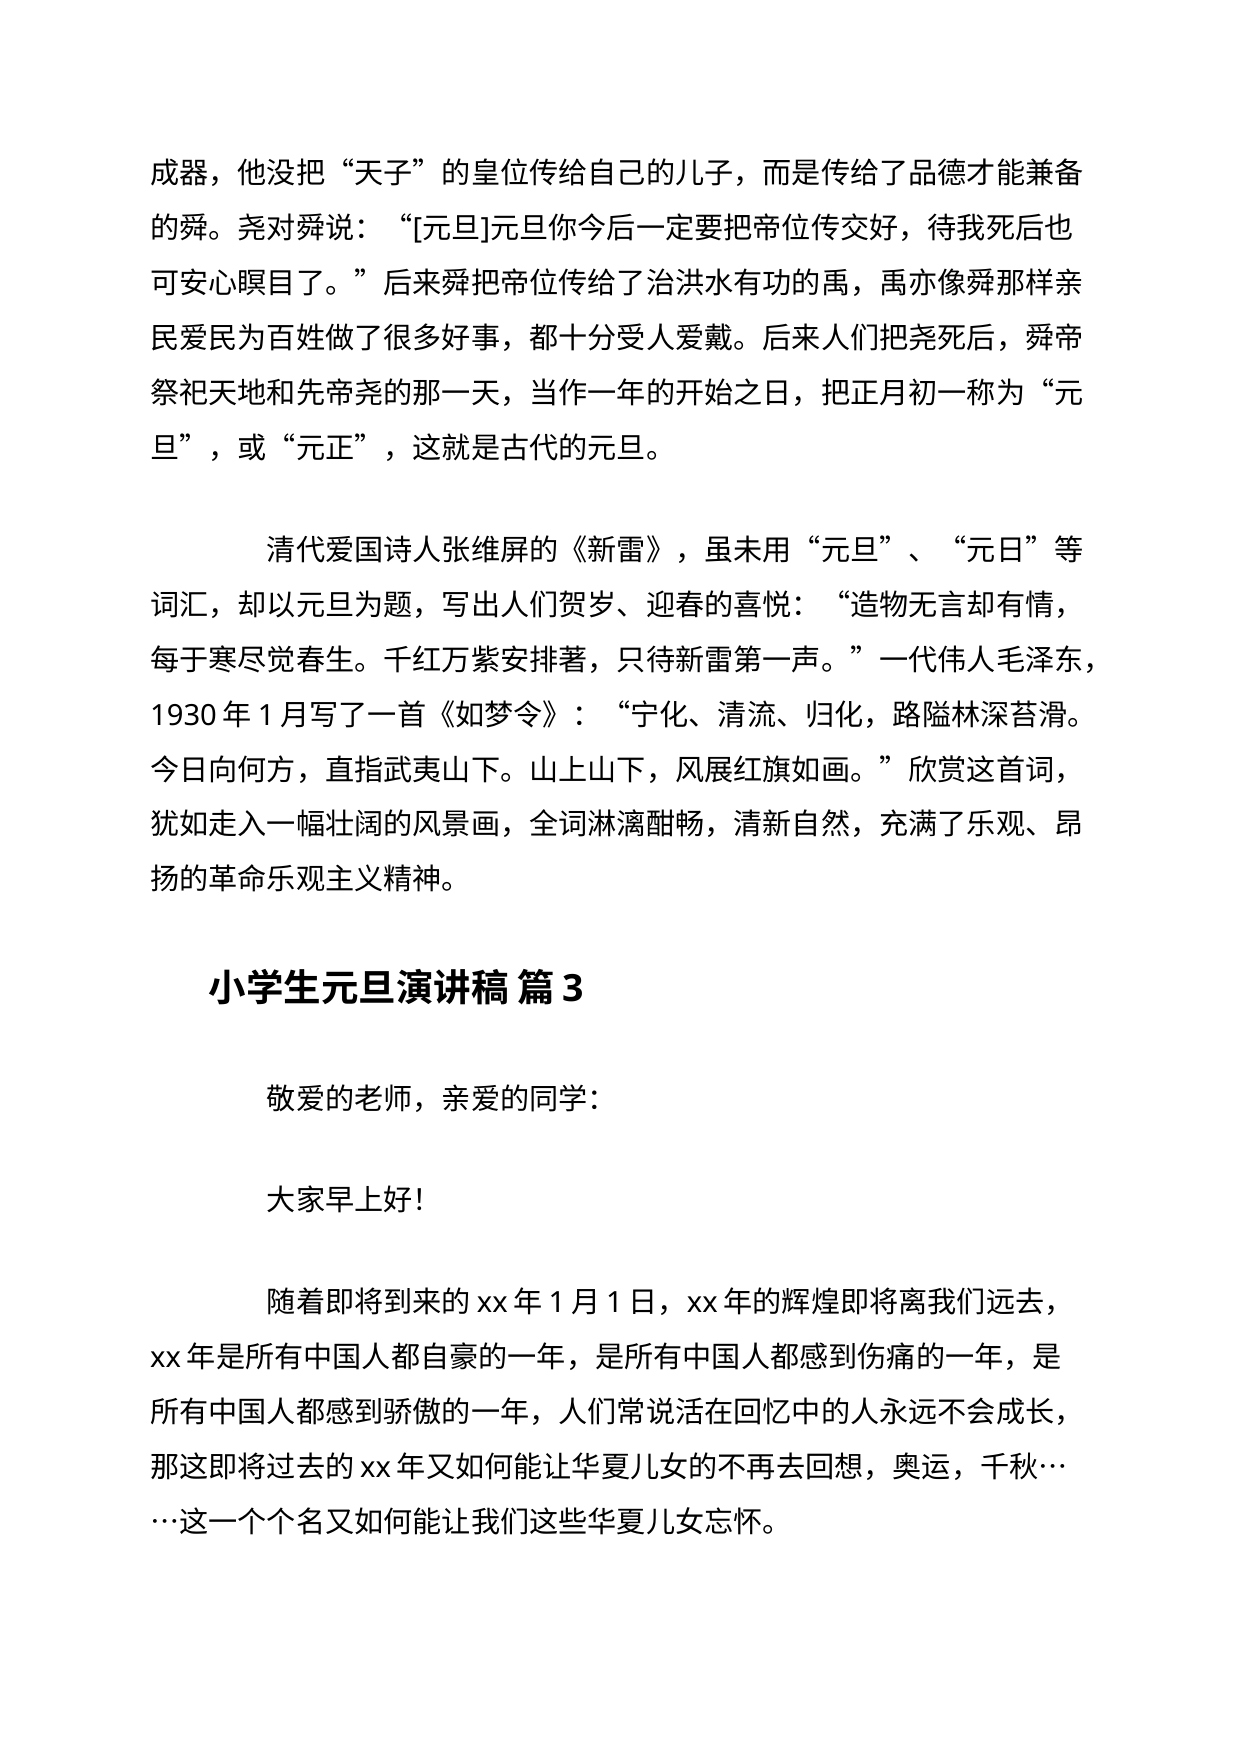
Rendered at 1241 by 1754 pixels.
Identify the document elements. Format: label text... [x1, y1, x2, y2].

text 小学生元旦演讲稿 篇3 [150, 958, 1090, 1012]
text 大家早上好！ [150, 1177, 1090, 1219]
text 清代爱国诗人张维屏的《新雷》，虽未用“元旦”、“元日”等词汇，却以元旦为题，写出人们贺岁、迎春的喜悦：“造物无言却有情，每于寒尽觉春生。千红万紫安排著，只待新雷第一声。”一代伟人毛泽东，1930年1月写了一首《如梦令》：“宁化、清流、归化，路隘林深苔滑。今日向何方，直指武夷山下。山上山下，风展红旗如画。”欣赏这首词，犹如走入一幅壮阔的风景画，全词淋漓酣畅，清新自然，充满了乐观、昂扬的革命乐观主义精神。 [150, 526, 1090, 898]
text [150, 150, 1090, 467]
text 敬爱的老师，亲爱的同学： [150, 1075, 1090, 1117]
text 随着即将到来的xx年1月1日，xx年的辉煌即将离我们远去，xx年是所有中国人都自豪的一年，是所有中国人都感到伤痛的一年，是所有中国人都感到骄傲的一年，人们常说活在回忆中的人永远不会成长，那这即将过去的xx年又如何能让华夏儿女的不再去回想，奥运，千秋……这一个个名又如何能让我们这些华夏儿女忘怀。 [150, 1279, 1090, 1541]
